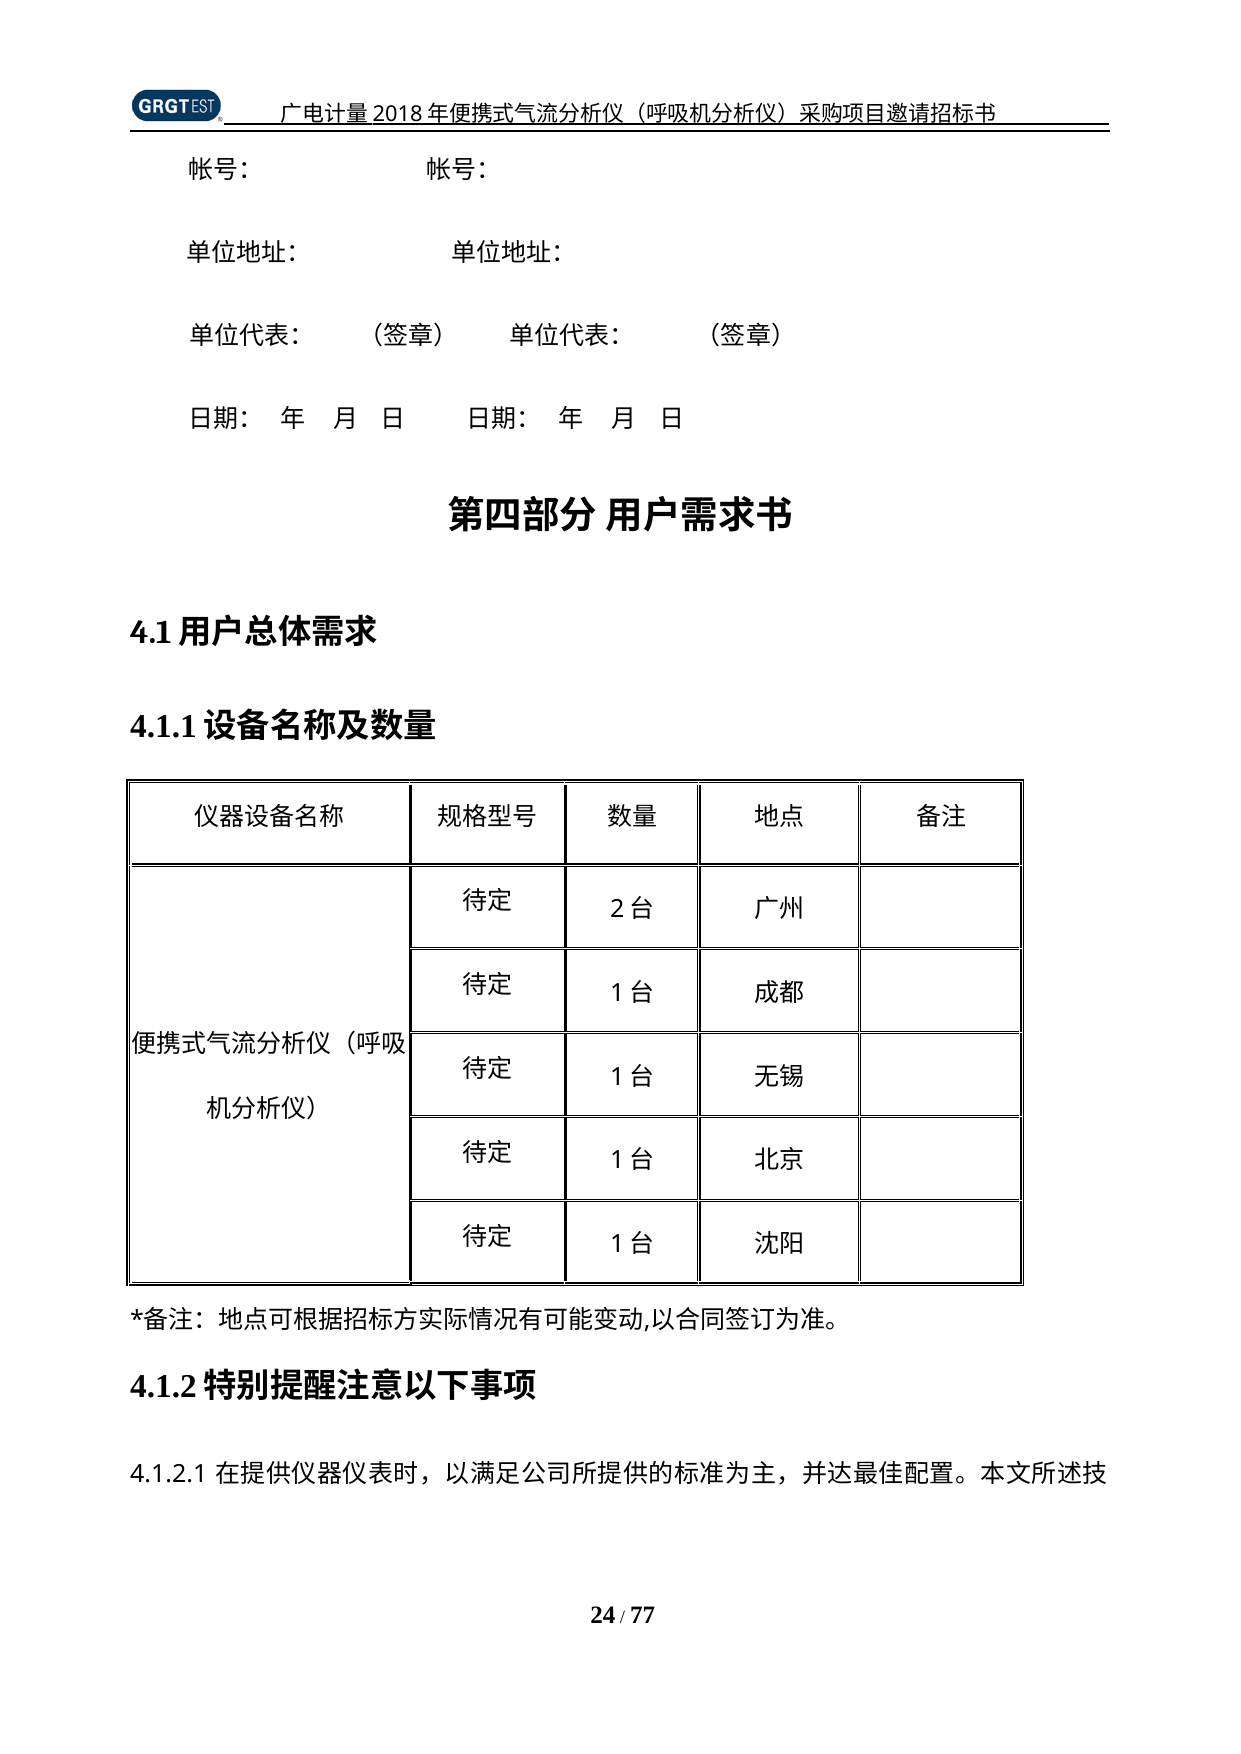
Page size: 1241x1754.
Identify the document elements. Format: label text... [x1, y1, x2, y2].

table_cell 成都 [701, 950, 858, 1031]
table_cell 待定 [412, 1118, 564, 1198]
table_cell 2台 [567, 867, 697, 947]
picture [129, 88, 224, 122]
table_cell 无锡 [701, 1034, 858, 1114]
table_cell 北京 [701, 1118, 858, 1198]
table_cell 广州 [701, 867, 858, 947]
text *备注：地点可根据招标方实际情况有可能变动,以合同签订为准。 [130, 1286, 1110, 1351]
table_cell 1台 [567, 1034, 697, 1114]
table_header 备注 [860, 783, 1020, 863]
table_cell [861, 1115, 1021, 1198]
table_cell [860, 1199, 1021, 1282]
table_cell 沈阳 [699, 1202, 859, 1282]
text 日期： 年 月 日 日期： 年 月 日 [130, 384, 1110, 449]
table_cell 1台 [567, 1118, 697, 1198]
table_header 规格型号 [410, 781, 565, 863]
table_cell 待定 [410, 1202, 565, 1282]
table_cell 待定 [412, 1034, 564, 1114]
text 单位地址： 单位地址： [130, 218, 1110, 283]
subtitle 4.1.2特别提醒注意以下事项 [130, 1351, 1110, 1416]
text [130, 1439, 1110, 1504]
table_header 地点 [699, 783, 859, 863]
table_cell 1台 [565, 1199, 699, 1282]
subtitle 第四部分 用户需求书 [130, 480, 1110, 545]
table_cell 待定 [412, 950, 564, 1031]
table_cell 便携式气流分析仪（呼吸机分析仪） [130, 863, 410, 1282]
text 帐号： 帐号： [130, 135, 1110, 200]
table_cell 待定 [412, 867, 564, 947]
table_cell 1台 [567, 950, 697, 1031]
table_cell [861, 863, 1021, 947]
text 单位代表： （签章） 单位代表： （签章） [130, 301, 1110, 366]
table_header 数量 [565, 781, 699, 863]
subtitle 4.1用户总体需求 [130, 596, 1110, 661]
subtitle 4.1.1设备名称及数量 [130, 690, 1110, 755]
table_header 仪器设备名称 [130, 781, 410, 863]
table_cell [860, 1031, 1022, 1114]
table_cell [860, 947, 1022, 1031]
